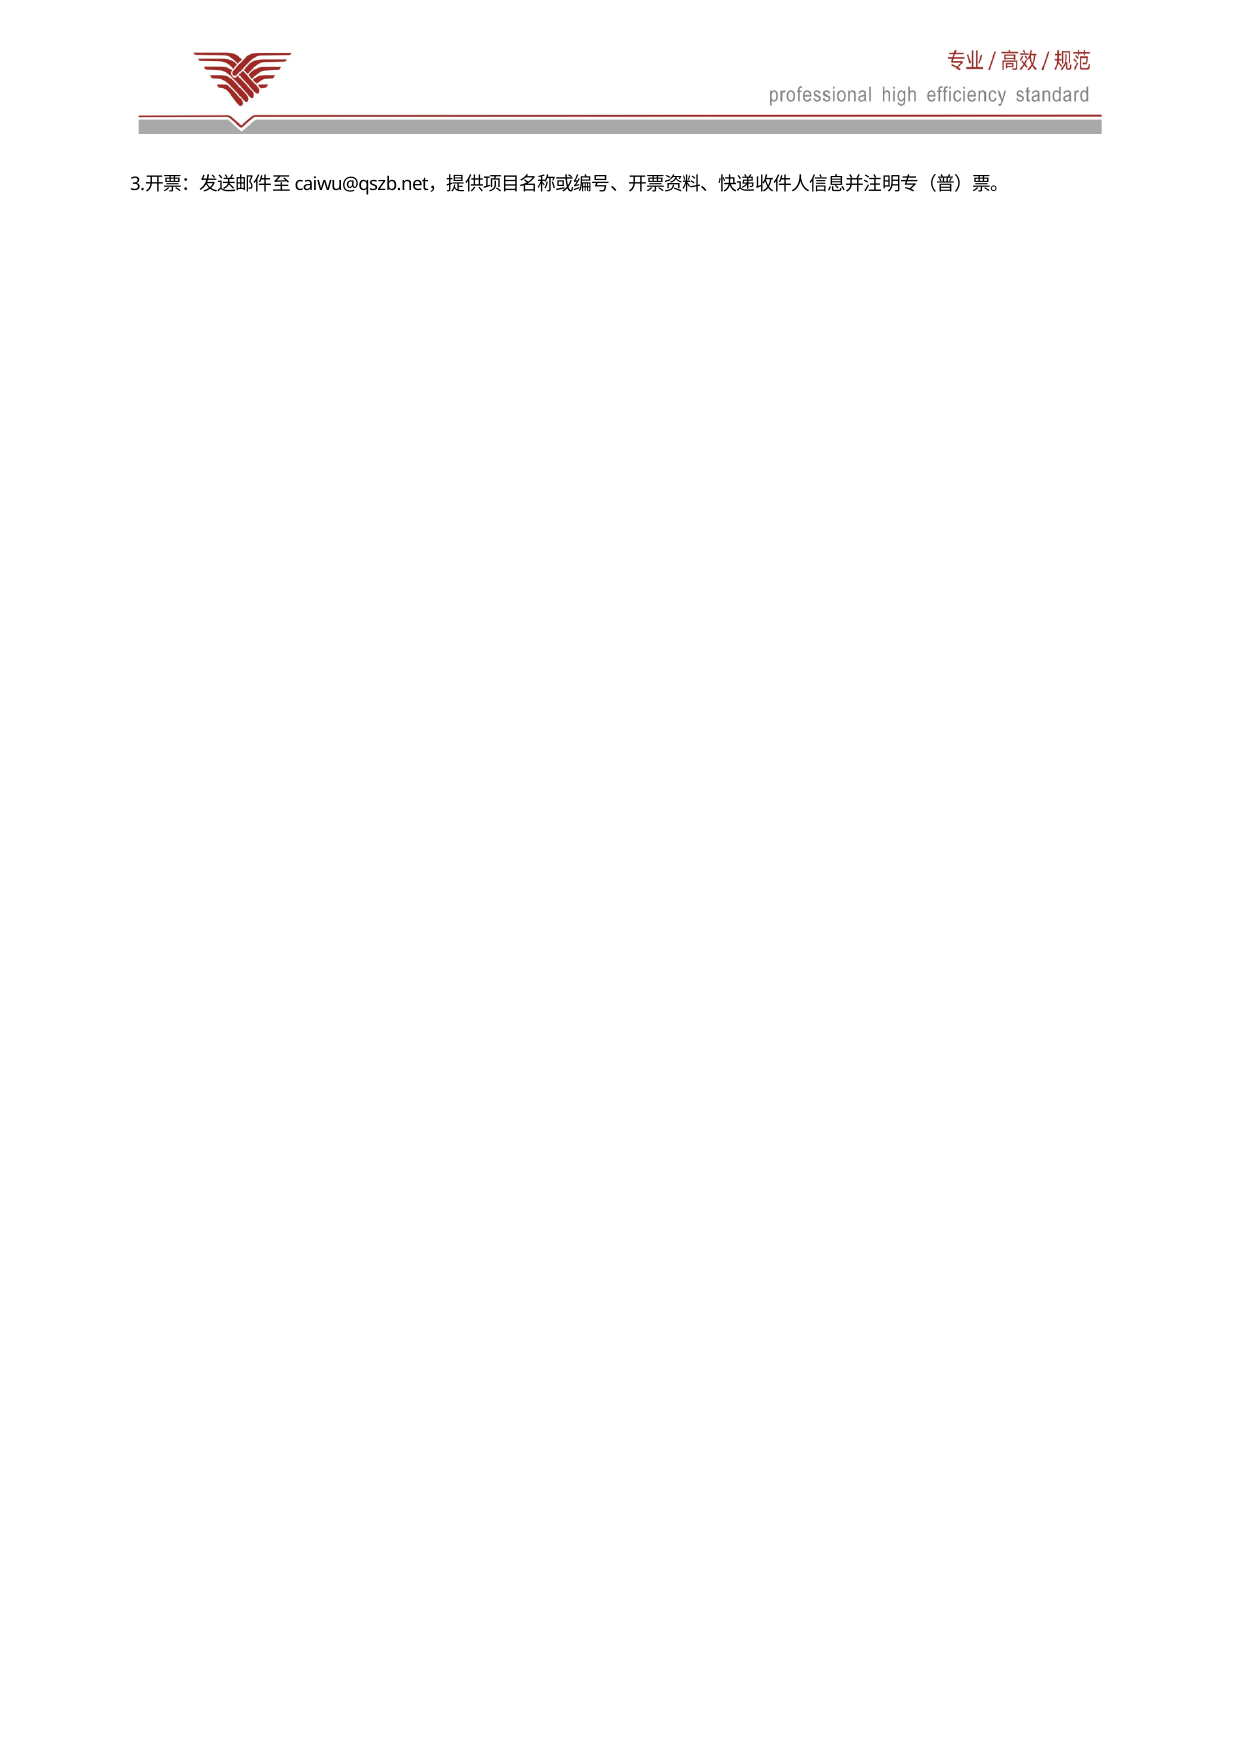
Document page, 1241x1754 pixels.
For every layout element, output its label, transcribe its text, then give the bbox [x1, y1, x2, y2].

picture [138, 29, 1102, 134]
text 3.开票：发送邮件至caiwu@qszb.net，提供项目名称或编号、开票资料、快递收件人信息并注明专（普）票。 [130, 163, 1110, 202]
